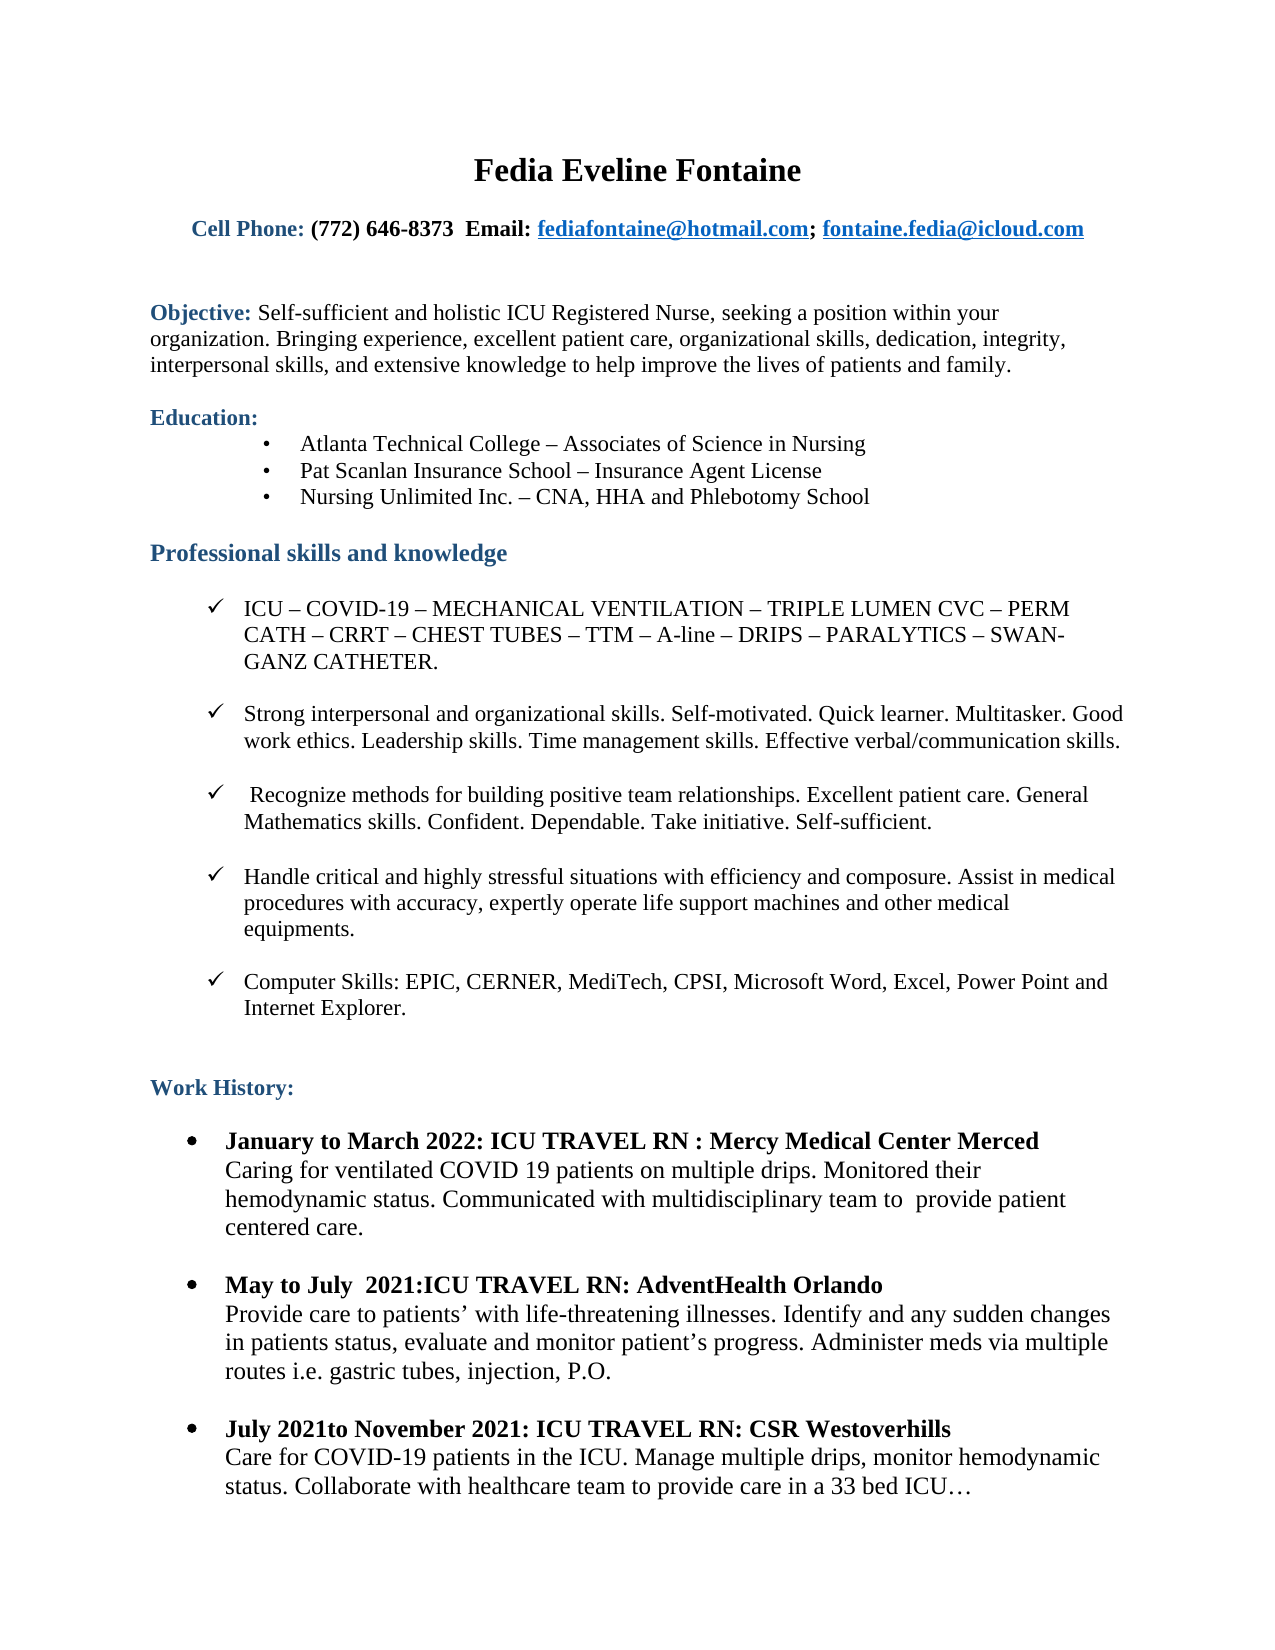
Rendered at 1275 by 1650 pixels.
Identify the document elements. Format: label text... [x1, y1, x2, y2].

text Cell Phone: (772) 646-8373 Email: fediafontaine@hotmail.com; fontaine.fedia@icloud.com [150, 215, 1125, 241]
text Fedia Eveline Fontaine [150, 150, 1125, 188]
text Provide care to patients’ with life-threatening illnesses. Identify and any sudden changes in patients status, evaluate and monitor patient’s progress. Administer meds via multiple routes i.e. gastric tubes, injection, P.O. [225, 1299, 1125, 1385]
list Computer Skills: EPIC, CERNER, MediTech, CPSI, Microsoft Word, Excel, Power Point and Internet Explorer. [206, 968, 1125, 1021]
text Work History: [150, 1073, 1125, 1100]
text Education: [150, 404, 1125, 430]
list Recognize methods for building positive team relationships. Excellent patient care. General Mathematics skills. Confident. Dependable. Take initiative. Self-sufficient. [206, 782, 1125, 834]
list Pat Scanlan Insurance School – Insurance Agent License [262, 457, 1125, 483]
text Professional skills and knowledge [150, 538, 1125, 567]
list Atlanta Technical College – Associates of Science in Nursing [262, 430, 1125, 457]
list Handle critical and highly stressful situations with efficiency and composure. Assist in medical procedures with accuracy, expertly operate life support machines and other medical equipments. [206, 863, 1125, 942]
list July 2021to November 2021: ICU TRAVEL RN: CSR Westoverhills [187, 1414, 1125, 1442]
list May to July 2021:ICU TRAVEL RN: AdventHealth Orlando [187, 1270, 1125, 1299]
list Nursing Unlimited Inc. – CNA, HHA and Phlebotomy School [262, 483, 1125, 509]
list January to March 2022: ICU TRAVEL RN : Mercy Medical Center Merced [187, 1126, 1125, 1155]
text Care for COVID-19 patients in the ICU. Manage multiple drips, monitor hemodynamic status. Collaborate with healthcare team to provide care in a 33 bed ICU… [225, 1442, 1125, 1500]
list Strong interpersonal and organizational skills. Self-motivated. Quick learner. Multitasker. Good work ethics. Leadership skills. Time management skills. Effective verbal/communication skills. [206, 700, 1125, 753]
list ICU – COVID-19 – MECHANICAL VENTILATION – TRIPLE LUMEN CVC – PERM CATH – CRRT – CHEST TUBES – TTM – A-line – DRIPS – PARALYTICS – SWAN-GANZ CATHETER. [206, 595, 1125, 674]
text Caring for ventilated COVID 19 patients on multiple drips. Monitored their hemodynamic status. Communicated with multidisciplinary team to provide patient centered care. [225, 1155, 1125, 1241]
